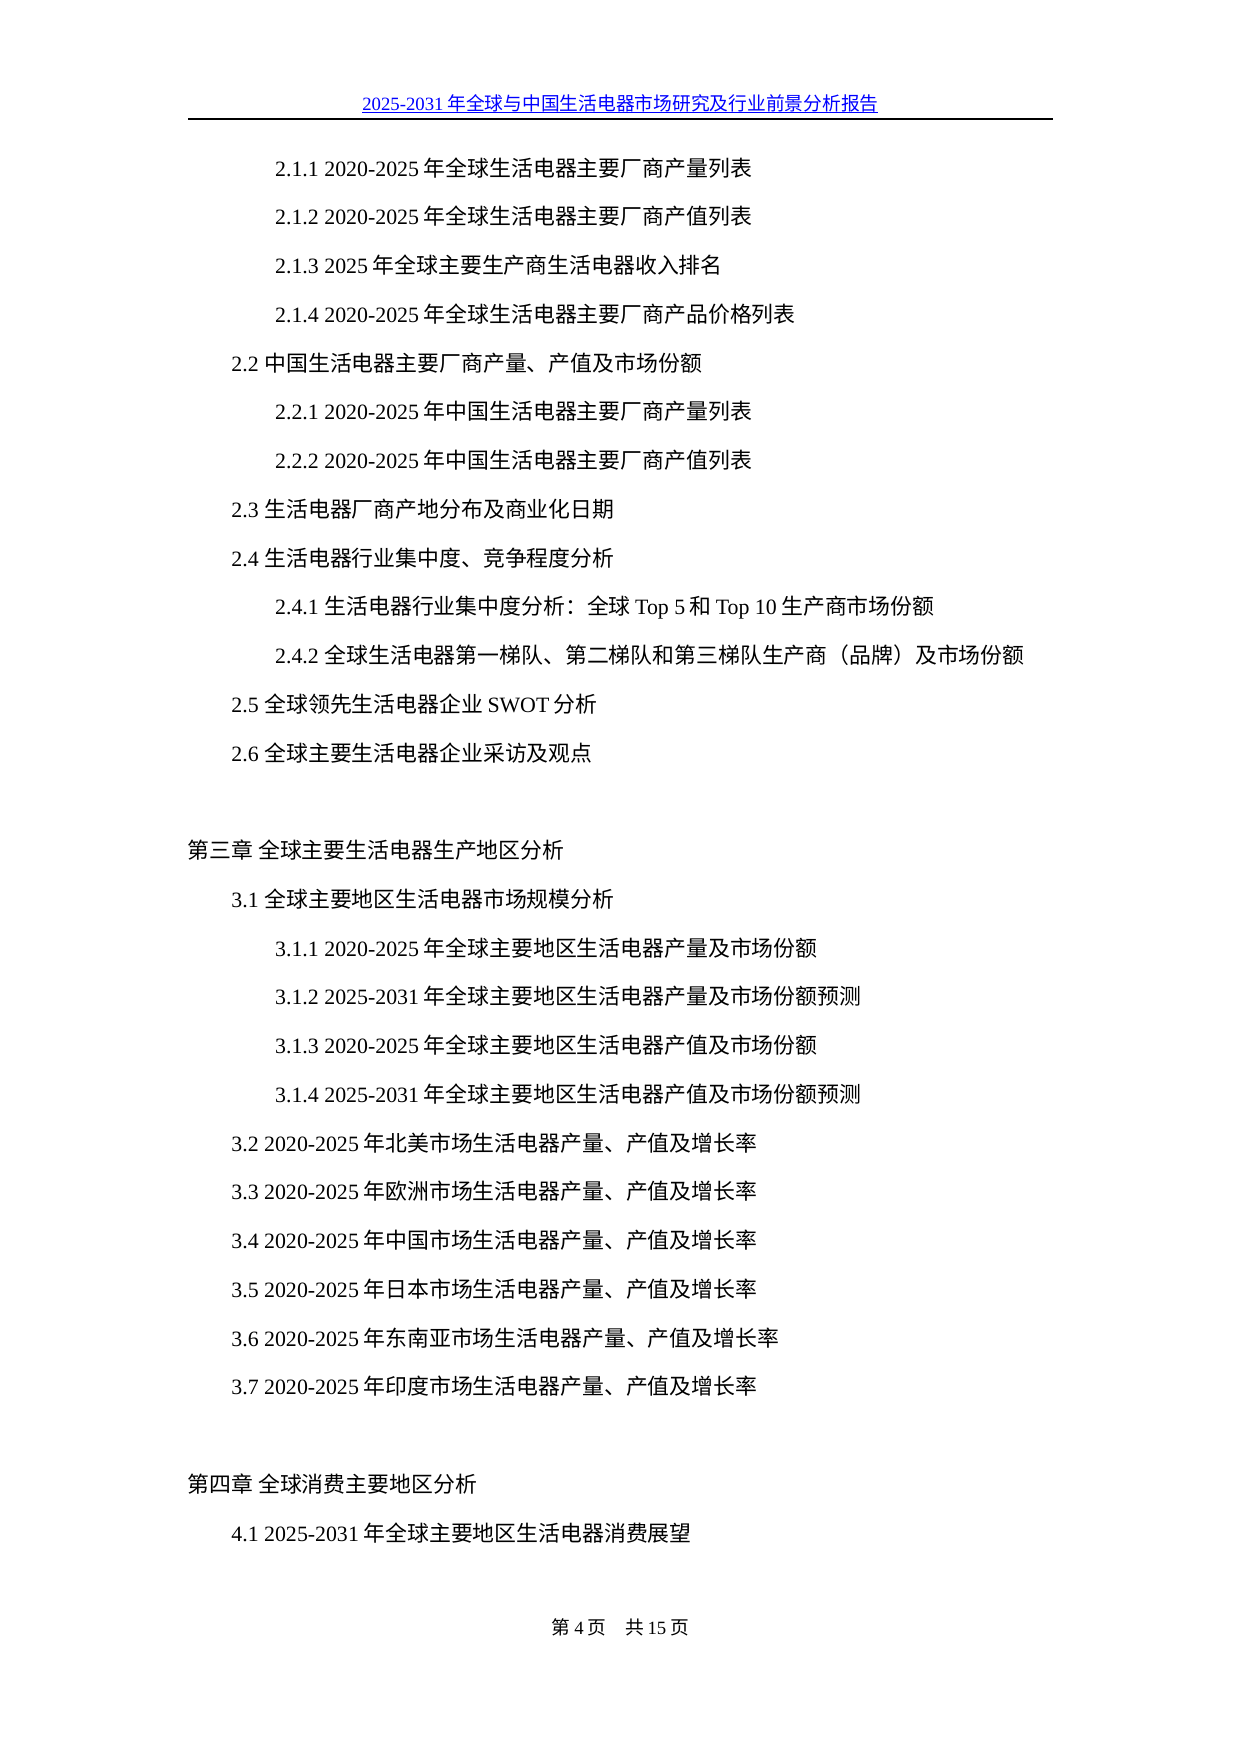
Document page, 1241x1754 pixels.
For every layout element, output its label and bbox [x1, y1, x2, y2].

text [187, 150, 1053, 1548]
